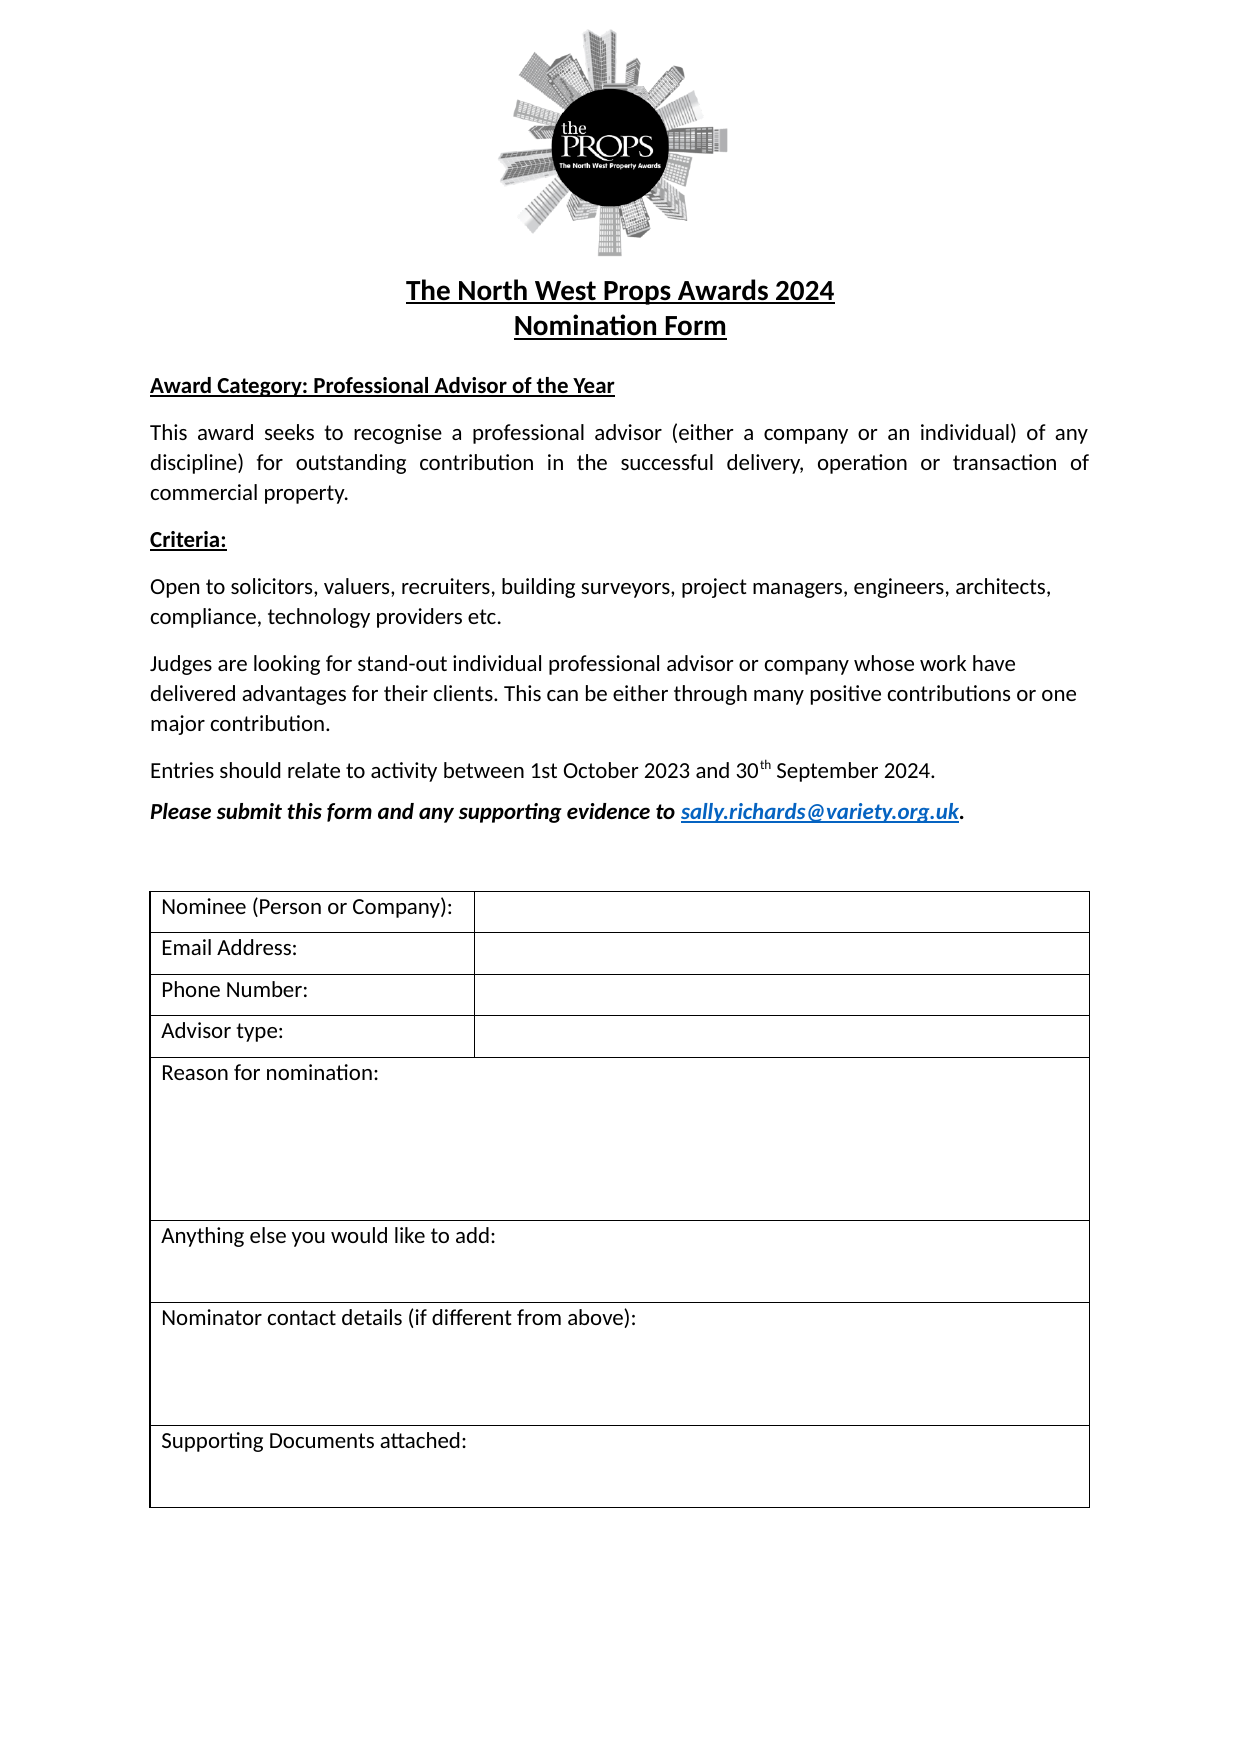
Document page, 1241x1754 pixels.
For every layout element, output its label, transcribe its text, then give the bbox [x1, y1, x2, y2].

text Judges are looking for stand-out individual professional advisor or company whose work have delivered advantages for their clients. This can be either through many positive contributions or one major contribution. [150, 649, 1090, 738]
text The North West Props Awards 2024 [150, 272, 1090, 307]
table_cell [475, 975, 1089, 1015]
text Nomination Form [150, 307, 1090, 343]
table_cell Nominator contact details (if different from above): [151, 1303, 1089, 1425]
text This award seeks to recognise a professional advisor (either a company or an individual) of any discipline) for outstanding contribution in the successful delivery, operation or transaction of commercial property. [150, 418, 1090, 506]
picture [493, 21, 728, 260]
text Please submit this form and any supporting evidence to sally.richards@variety.org.uk. [150, 797, 1090, 825]
table_cell [475, 1016, 1089, 1057]
text Open to solicitors, valuers, recruiters, building surveyors, project managers, engineers, architects, compliance, technology providers etc. [150, 572, 1090, 630]
table_cell [475, 933, 1089, 974]
table_cell Reason for nomination: [151, 1058, 1089, 1220]
text Award Category: Professional Advisor of the Year [150, 371, 1090, 399]
table_header [475, 892, 1089, 932]
table_cell Anything else you would like to add: [151, 1221, 1089, 1302]
table_header Nominee (Person or Company): [151, 892, 474, 932]
table_cell Email Address: [151, 933, 474, 974]
text Criteria: [150, 525, 1090, 553]
table_cell Advisor type: [151, 1016, 474, 1057]
table_cell Supporting Documents attached: [151, 1426, 1089, 1507]
table_cell Phone Number: [151, 975, 474, 1015]
text Entries should relate to activity between 1st October 2023 and 30th September 2024. [150, 756, 1090, 784]
